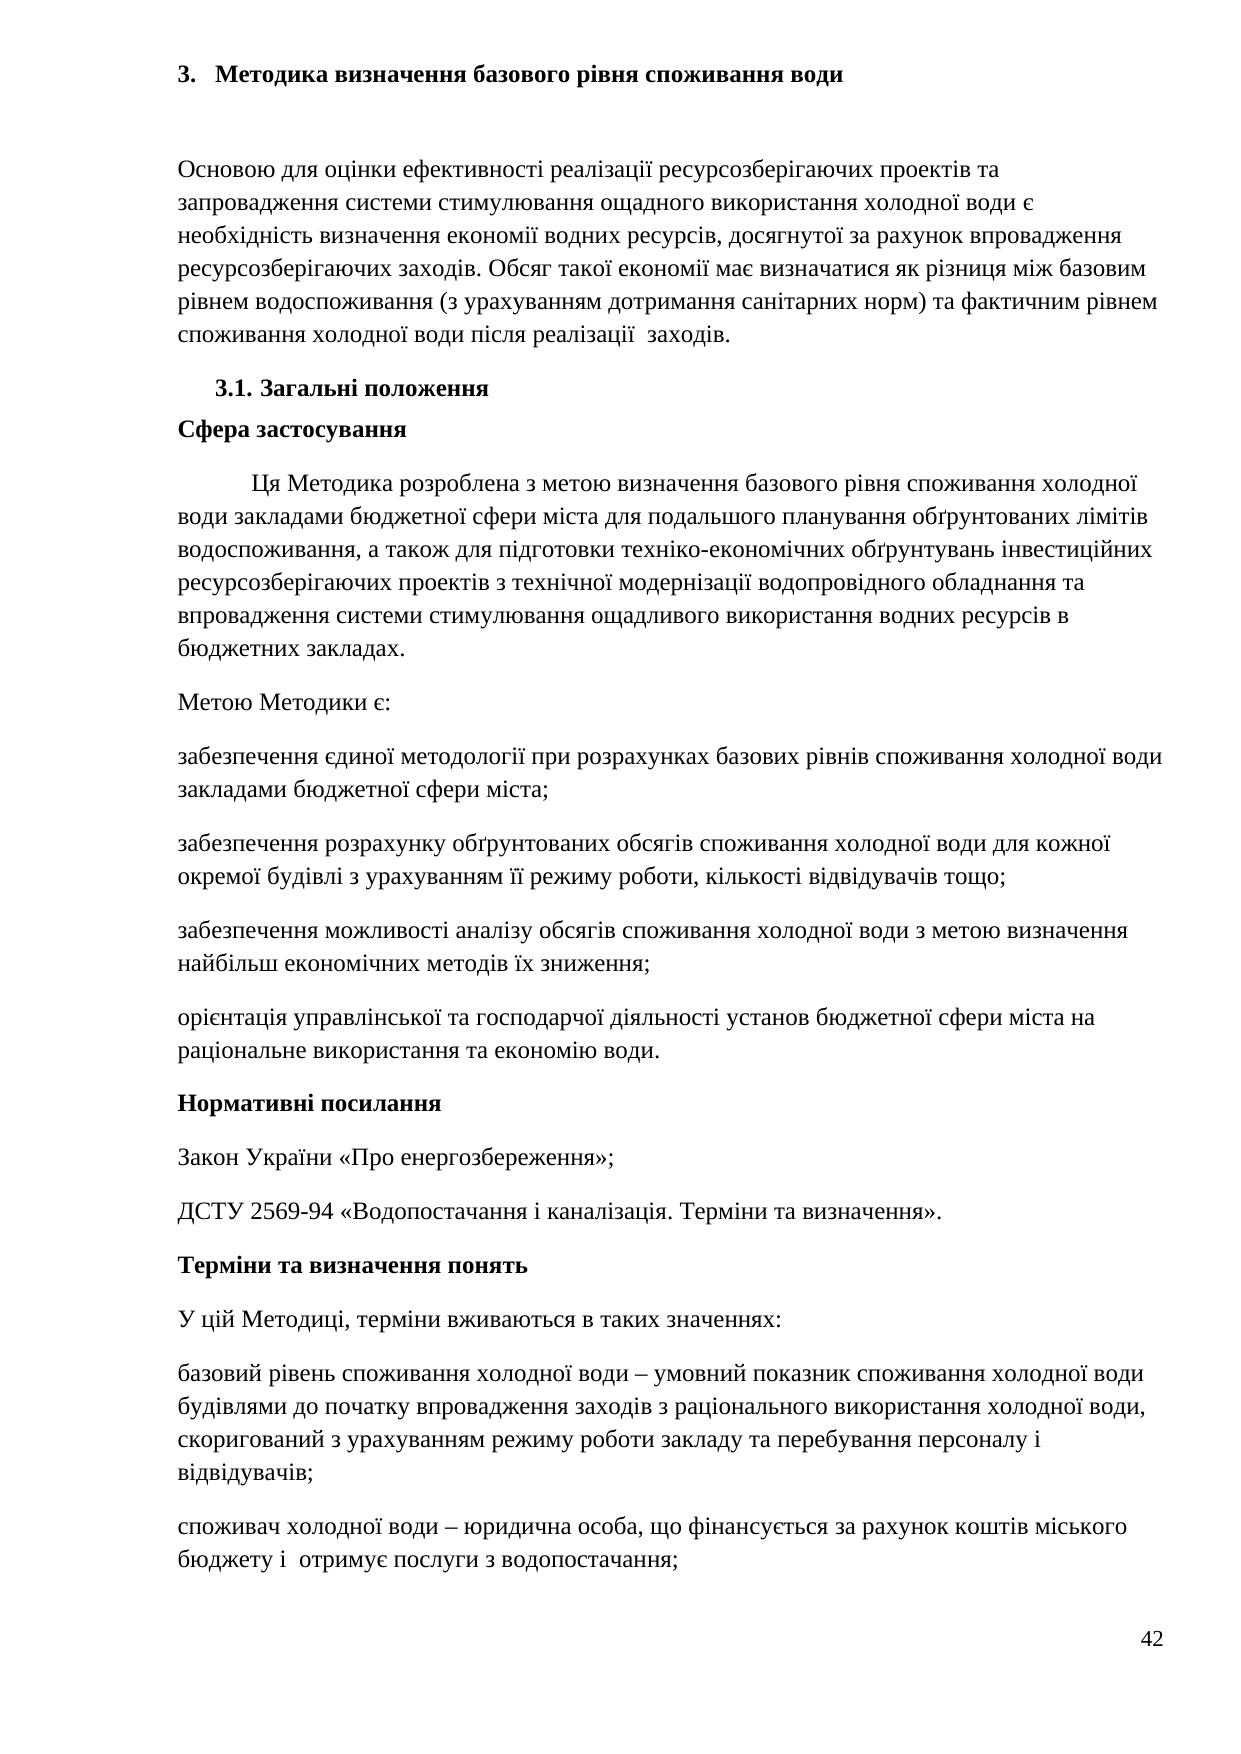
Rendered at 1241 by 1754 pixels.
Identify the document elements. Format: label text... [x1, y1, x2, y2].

text базовий рівень споживання холодної води – умовний показник споживання холодної води будівлями до початку впровадження заходів з раціонального використання холодної води, скоригований з урахуванням режиму роботи закладу та перебування персоналу і відвідувачів; [177, 1358, 1163, 1486]
list Методика визначення базового рівня споживання води [177, 59, 1163, 88]
text Метою Методики є: [177, 687, 1163, 716]
text У цій Методиці, терміни вживаються в таких значеннях: [177, 1304, 1163, 1333]
text ДСТУ 2569-94 «Водопостачання і каналізація. Терміни та визначення». [177, 1196, 1163, 1225]
text Основою для оцінки ефективності реалізації ресурсозберігаючих проектів та запровадження системи стимулювання ощадного використання холодної води є необхідність визначення економії водних ресурсів, досягнутої за рахунок впровадження ресурсозберігаючих заходів. Обсяг такої економії має визначатися як різниця між базовим рівнем водоспоживання (з урахуванням дотримання санітарних норм) та фактичним рівнем споживання холодної води після реалізації заходів. [177, 154, 1163, 348]
list Загальні положення [215, 373, 1163, 402]
text Закон України «Про енергозбереження»; [177, 1142, 1163, 1171]
text забезпечення можливості аналізу обсягів споживання холодної води з метою визначення найбільш економічних методів їх зниження; [177, 915, 1163, 977]
text споживач холодної води – юридична особа, що фінансується за рахунок коштів міського бюджету і отримує послуги з водопостачання; [177, 1511, 1163, 1572]
text Сфера застосування [177, 414, 1163, 443]
text орієнтація управлінської та господарчої діяльності установ бюджетної сфери міста на раціональне використання та економію води. [177, 1002, 1163, 1063]
text Нормативні посилання [177, 1088, 1163, 1117]
text Ця Методика розроблена з метою визначення базового рівня споживання холодної води закладами бюджетної сфери міста для подальшого планування обґрунтованих лімітів водоспоживання, а також для підготовки техніко-економічних обґрунтувань інвестиційних ресурсозберігаючих проектів з технічної модернізації водопровідного обладнання та впровадження системи стимулювання ощадливого використання водних ресурсів в бюджетних закладах. [177, 468, 1163, 662]
text забезпечення розрахунку обґрунтованих обсягів споживання холодної води для кожної окремої будівлі з урахуванням її режиму роботи, кількості відвідувачів тощо; [177, 828, 1163, 890]
text забезпечення єдиної методології при розрахунках базових рівнів споживання холодної води закладами бюджетної сфери міста; [177, 741, 1163, 803]
text Терміни та визначення понять [177, 1250, 1163, 1279]
